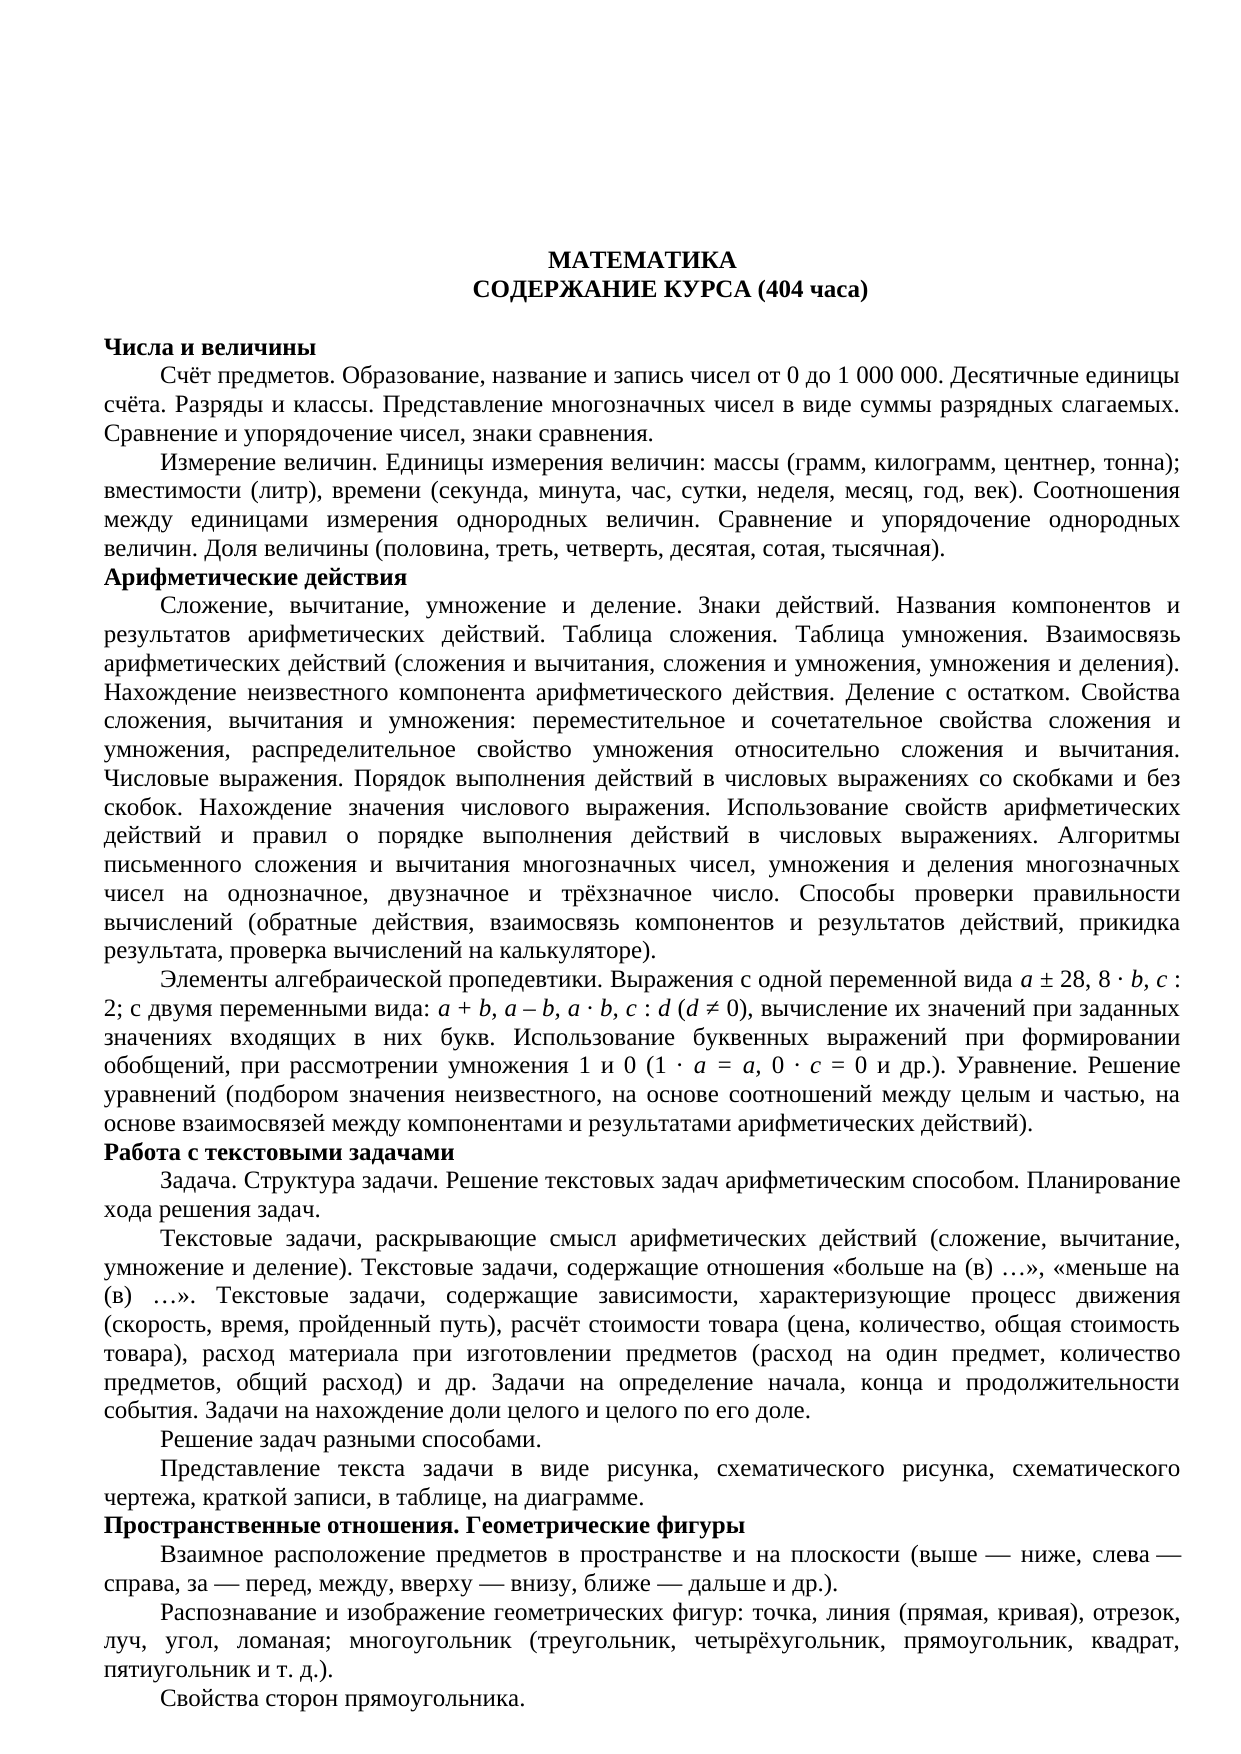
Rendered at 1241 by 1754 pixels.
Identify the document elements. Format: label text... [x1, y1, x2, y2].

text Текстовые задачи, раскрывающие смысл арифметических действий (сложение, вычитание, умножение и деление). Текстовые задачи, содержащие отношения «больше на (в) …», «меньше на (в) …». Текстовые задачи, содержащие зависимости, характеризующие процесс движения (скорость, время, пройденный путь), расчёт стоимости товара (цена, количество, общая стоимость товара), расход материала при изготовлении предметов (расход на один предмет, количество предметов, общий расход) и др. Задачи на определение начала, конца и продолжительности события. Задачи на нахождение доли целого и целого по его доле. [103, 1223, 1181, 1424]
text Элементы алгебраической пропедевтики. Выражения с одной переменной вида a ± 28, 8 ∙ b, c : 2; с двумя переменными вида: a + b, а – b, a ∙ b, c : d (d ≠ 0), вычисление их значений при заданных значениях входящих в них букв. Использование буквенных выражений при формировании обобщений, при рассмотрении умножения 1 и 0 (1 ∙ а = а, 0 ∙ с = 0 и др.). Уравнение. Решение уравнений (подбором значения неизвестного, на основе соотношений между целым и частью, на основе взаимосвязей между компонентами и результатами арифметических действий). [103, 964, 1181, 1137]
text Работа с текстовыми задачами [103, 1137, 1181, 1166]
text Измерение величин. Единицы измерения величин: массы (грамм, килограмм, центнер, тонна); вместимости (литр), времени (секунда, минута, час, сутки, неделя, месяц, год, век). Соотношения между единицами измерения однородных величин. Сравнение и упорядочение однородных величин. Доля величины (половина, треть, четверть, десятая, сотая, тысячная). [103, 447, 1181, 562]
text Задача. Структура задачи. Решение текстовых задач арифметическим способом. Планирование хода решения задач. [103, 1166, 1181, 1223]
text Числа и величины [103, 332, 1181, 361]
text СОДЕРЖАНИЕ КУРСА (404 часа) [103, 274, 1181, 303]
text Сложение, вычитание, умножение и деление. Знаки действий. Названия компонентов и результатов арифметических действий. Таблица сложения. Таблица умножения. Взаимосвязь арифметических действий (сложения и вычитания, сложения и умножения, умножения и деления). Нахождение неизвестного компонента арифметического действия. Деление с остатком. Свойства сложения, вычитания и умножения: переместительное и сочетательное свойства сложения и умножения, распределительное свойство умножения относительно сложения и вычитания. Числовые выражения. Порядок выполнения действий в числовых выражениях со скобками и без скобок. Нахождение значения числового выражения. Использование свойств арифметических действий и правил о порядке выполнения действий в числовых выражениях. Алгоритмы письменного сложения и вычитания многозначных чисел, умножения и деления многозначных чисел на однозначное, двузначное и трёхзначное число. Способы проверки правильности вычислений (обратные действия, взаимосвязь компонентов и результатов действий, прикидка результата, проверка вычислений на калькуляторе). [103, 591, 1181, 964]
text Распознавание и изображение геометрических фигур: точка, линия (прямая, кривая), отрезок, луч, угол, ломаная; многоугольник (треугольник, четырёхугольник, прямоугольник, квадрат, пятиугольник и т. д.). [103, 1597, 1181, 1683]
text МАТЕМАТИКА [103, 246, 1181, 274]
text Представление текста задачи в виде рисунка, схематического рисунка, схематического чертежа, краткой записи, в таблице, на диаграмме. [103, 1453, 1181, 1511]
text Арифметические действия [103, 562, 1181, 591]
text Счёт предметов. Образование, название и запись чисел от 0 до 1 000 000. Десятичные единицы счёта. Разряды и классы. Представление многозначных чисел в виде суммы разрядных слагаемых. Сравнение и упорядочение чисел, знаки сравнения. [103, 361, 1181, 447]
text Решение задач разными способами. [103, 1424, 1181, 1453]
text Взаимное расположение предметов в пространстве и на плоскости (выше — ниже, слева — справа, за — перед, между, вверху — внизу, ближе — дальше и др.). [103, 1539, 1181, 1597]
text Свойства сторон прямоугольника. [103, 1683, 1181, 1712]
text Пространственные отношения. Геометрические фигуры [103, 1511, 1181, 1539]
